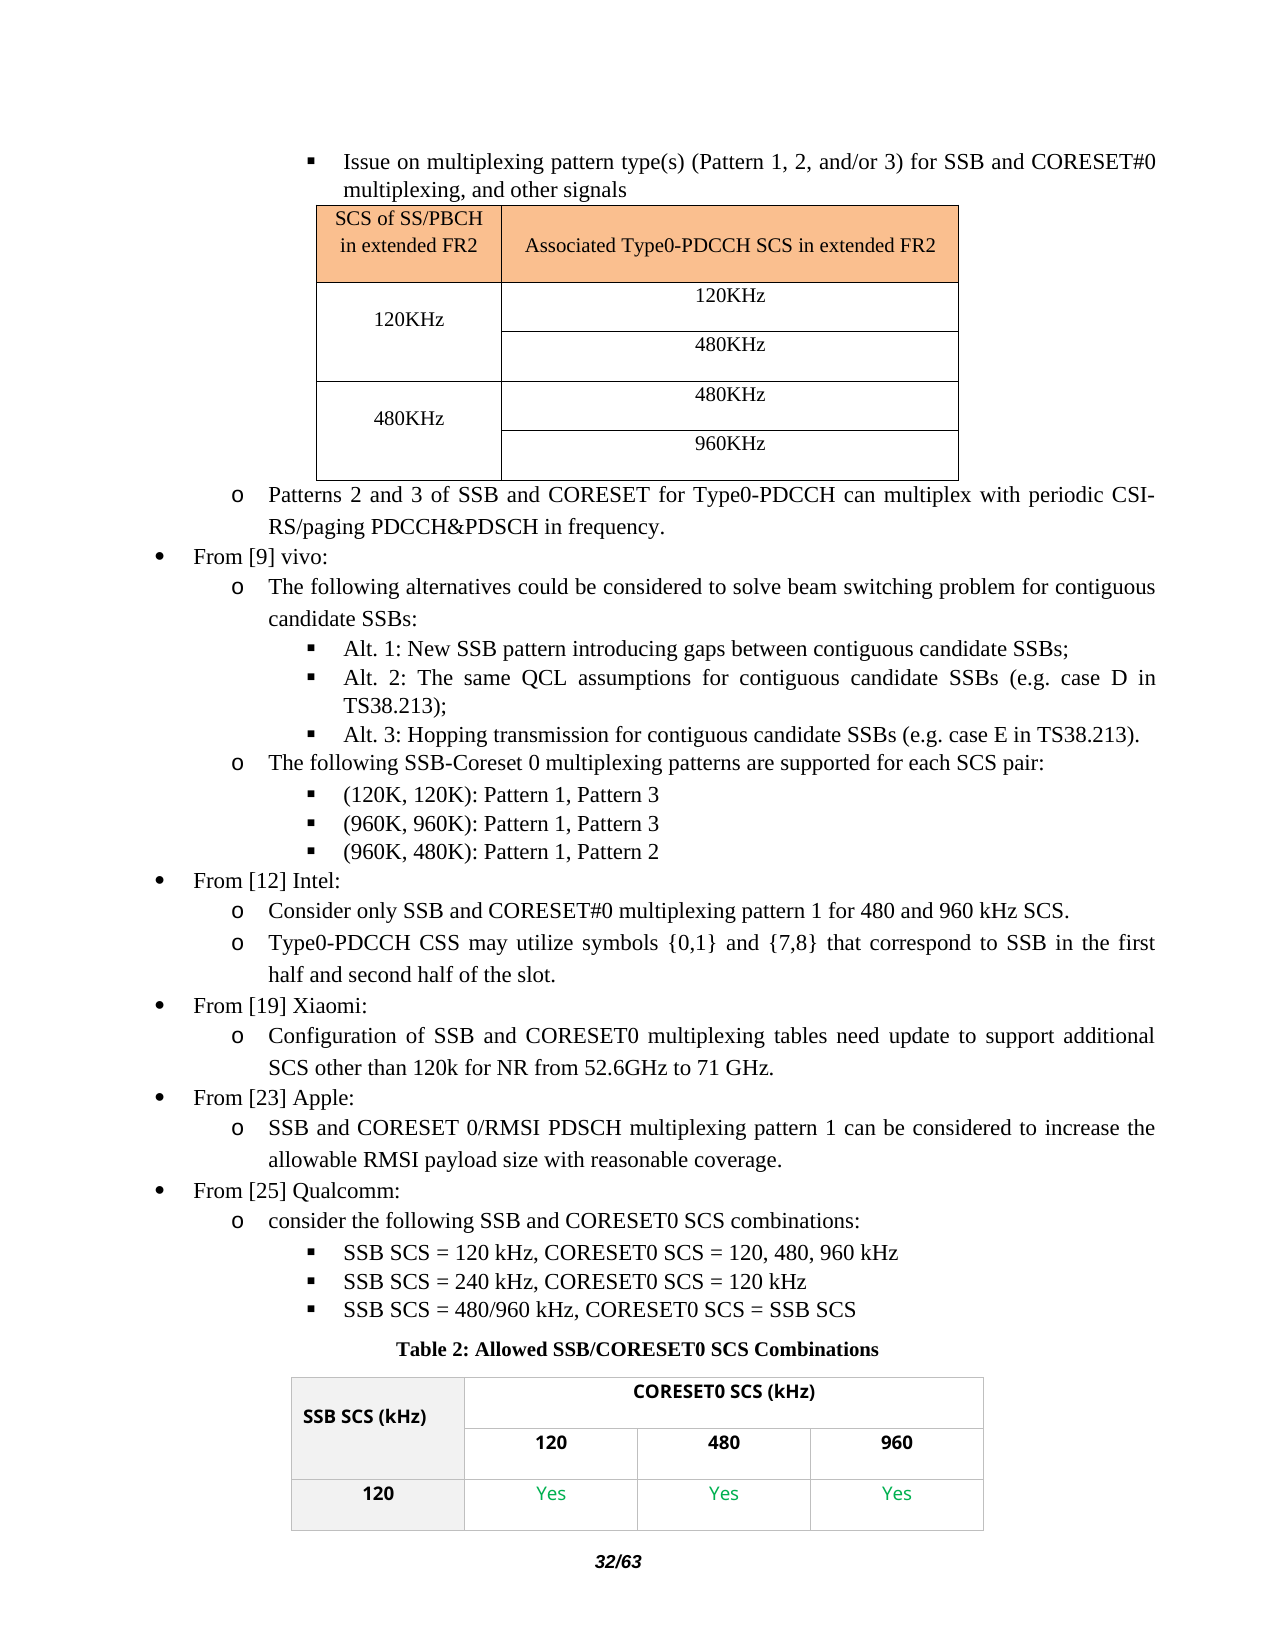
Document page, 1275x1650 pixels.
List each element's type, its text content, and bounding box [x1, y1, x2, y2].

list SSB SCS = 480/960 kHz, CORESET0 SCS = SSB SCS [306, 1296, 1157, 1323]
list SSB and CORESET 0/RMSI PDSCH multiplexing pattern 1 can be considered to increase the allowable RMSI payload size with reasonable coverage. [231, 1114, 1157, 1173]
list Alt. 2: The same QCL assumptions for contiguous candidate SSBs (e.g. case D in TS38.213); [306, 664, 1157, 719]
list From [9] vivo: [156, 543, 1157, 569]
list consider the following SSB and CORESET0 SCS combinations: [231, 1207, 1157, 1235]
table_cell 120 [292, 1480, 464, 1530]
list From [19] Xiaomi: [156, 992, 1157, 1018]
table_cell 480KHz [317, 382, 501, 479]
list (120K, 120K): Pattern 1, Pattern 3 [306, 782, 1157, 808]
list (960K, 960K): Pattern 1, Pattern 3 [306, 810, 1157, 836]
list (960K, 480K): Pattern 1, Pattern 2 [306, 838, 1157, 865]
table_cell 960KHz [502, 431, 958, 479]
table_cell Yes [465, 1480, 637, 1530]
table_cell 120 [465, 1429, 637, 1479]
list Type0-PDCCH CSS may utilize symbols {0,1} and {7,8} that correspond to SSB in the first half and second half of the slot. [231, 929, 1157, 988]
table_cell Yes [638, 1480, 810, 1530]
table_cell 120KHz [502, 283, 958, 331]
list From [25] Qualcomm: [156, 1177, 1157, 1203]
table_header SSB SCS (kHz) [292, 1378, 464, 1479]
list The following alternatives could be considered to solve beam switching problem for contiguous candidate SSBs: [231, 573, 1157, 632]
table_cell 480KHz [502, 382, 958, 430]
list SSB SCS = 120 kHz, CORESET0 SCS = 120, 480, 960 kHz [306, 1239, 1157, 1266]
table_cell 120KHz [317, 283, 501, 381]
list Alt. 1: New SSB pattern introducing gaps between contiguous candidate SSBs; [306, 635, 1157, 662]
list The following SSB-Coreset 0 multiplexing patterns are supported for each SCS pair: [231, 749, 1157, 777]
table_header SCS of SS/PBCH in extended FR2 [317, 206, 501, 282]
list From [23] Apple: [156, 1084, 1157, 1111]
list Consider only SSB and CORESET#0 multiplexing pattern 1 for 480 and 960 kHz SCS. [231, 897, 1157, 925]
table_header Associated Type0-PDCCH SCS in extended FR2 [502, 206, 958, 282]
list Configuration of SSB and CORESET0 multiplexing tables need update to support additional SCS other than 120k for NR from 52.6GHz to 71 GHz. [231, 1022, 1157, 1080]
list Alt. 3: Hopping transmission for contiguous candidate SSBs (e.g. case E in TS38.213). [306, 721, 1157, 747]
table_header CORESET0 SCS (kHz) [465, 1378, 983, 1428]
table_cell 960 [811, 1429, 983, 1479]
table_cell Yes [811, 1480, 983, 1530]
list SSB SCS = 240 kHz, CORESET0 SCS = 120 kHz [306, 1268, 1157, 1294]
table_cell 480KHz [502, 332, 958, 381]
list From [12] Intel: [156, 867, 1157, 893]
list Issue on multiplexing pattern type(s) (Pattern 1, 2, and/or 3) for SSB and CORESET#0 multiplexing, and other signals [306, 148, 1157, 202]
table_cell 480 [638, 1429, 810, 1479]
list Patterns 2 and 3 of SSB and CORESET for Type0-PDCCH can multiplex with periodic CSI-RS/paging PDCCH&PDSCH in frequency. [231, 481, 1157, 539]
